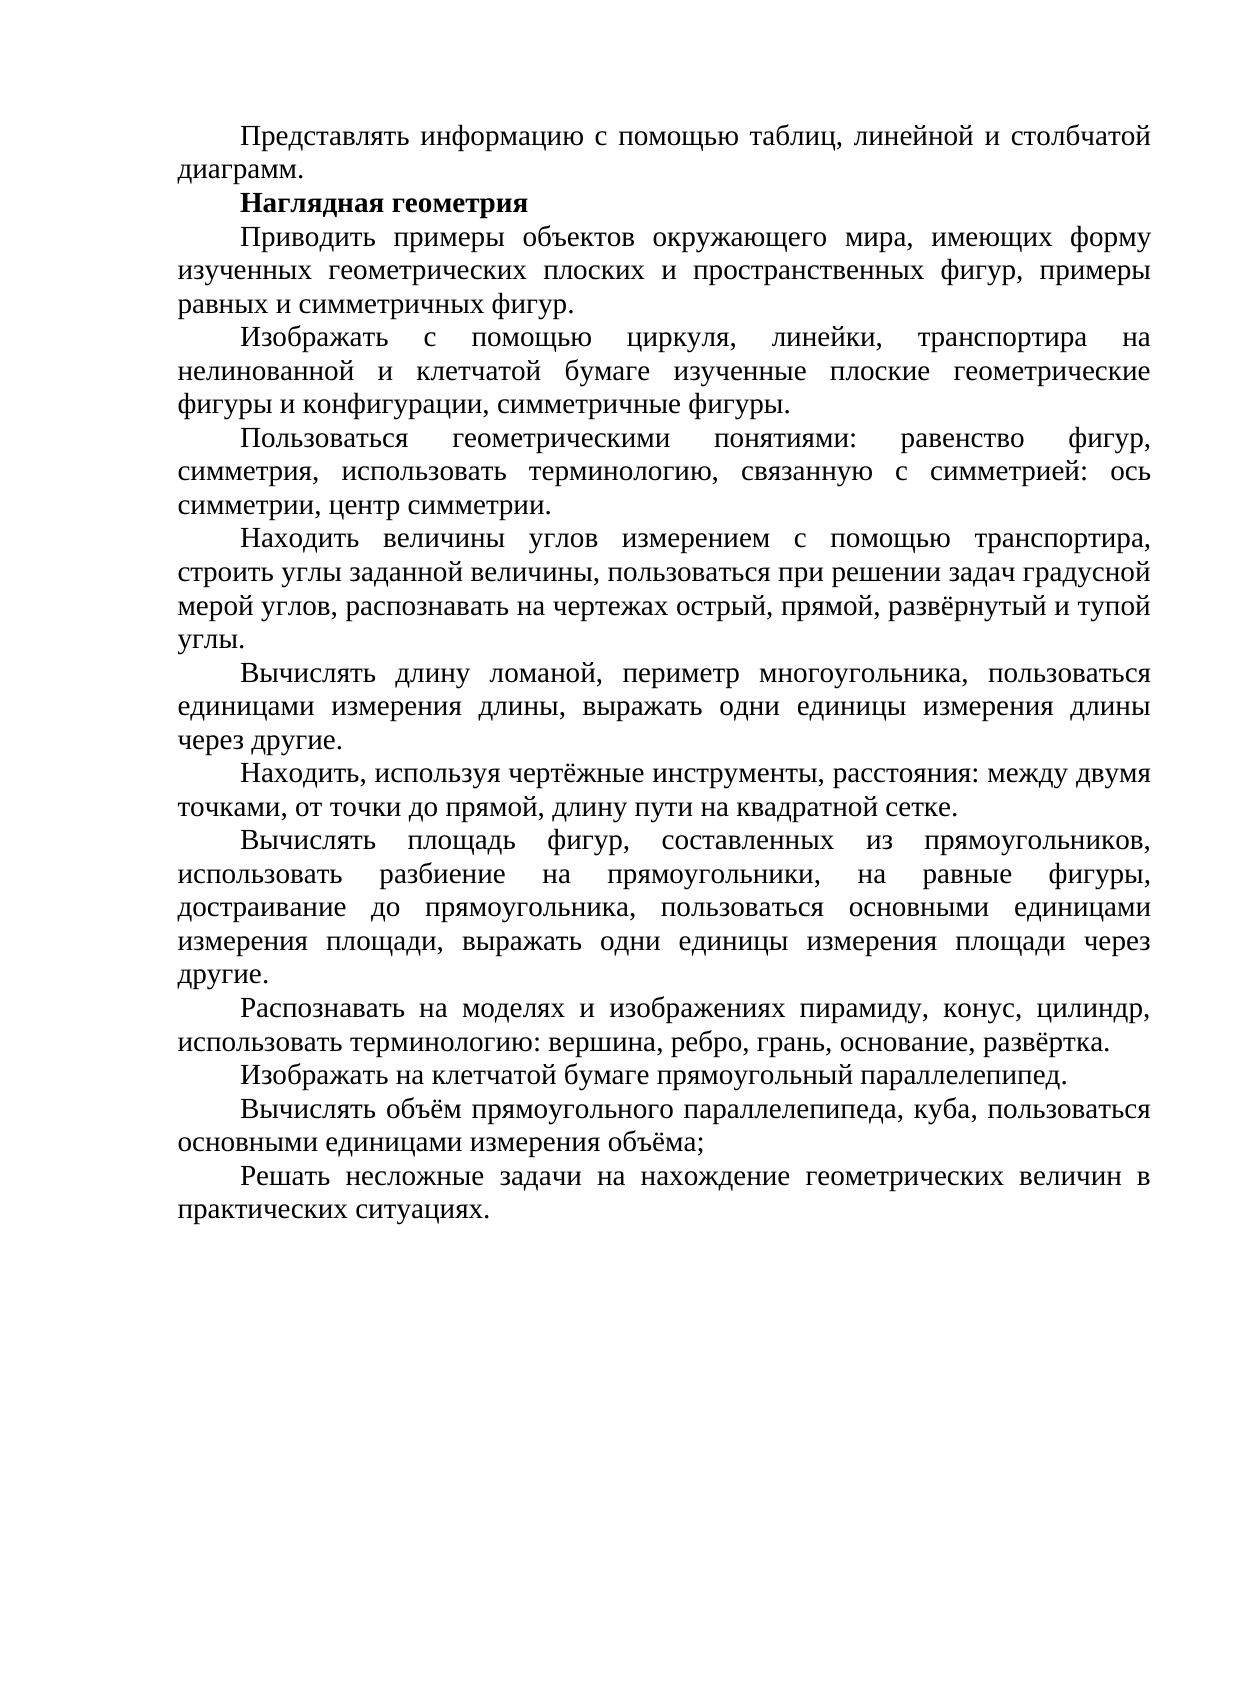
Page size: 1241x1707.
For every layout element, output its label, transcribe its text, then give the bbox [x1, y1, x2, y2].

text Пользоваться геометрическими понятиями: равенство фигур, симметрия, использовать терминологию, связанную с симметрией: ось симметрии, центр симметрии. [177, 420, 1152, 521]
text Изображать на клетчатой бумаге прямоугольный параллелепипед. [177, 1057, 1152, 1091]
text Решать несложные задачи на нахождение геометрических величин в практических ситуациях. [177, 1158, 1152, 1225]
text Вычислять объём прямоугольного параллелепипеда, куба, пользоваться основными единицами измерения объёма; [177, 1091, 1152, 1158]
text Изображать с помощью циркуля, линейки, транспортира на нелинованной и клетчатой бумаге изученные плоские геометрические фигуры и конфигурации, симметричные фигуры. [177, 319, 1152, 420]
text Наглядная геометрия [177, 185, 1152, 219]
text Приводить примеры объектов окружающего мира, имеющих форму изученных геометрических плоских и пространственных фигур, примеры равных и симметричных фигур. [177, 219, 1152, 319]
text Представлять информацию с помощью таблиц, линейной и столбчатой диаграмм. [177, 118, 1152, 185]
text Распознавать на моделях и изображениях пирамиду, конус, цилиндр, использовать терминологию: вершина, ребро, грань, основание, развёртка. [177, 990, 1152, 1057]
text Вычислять длину ломаной, периметр многоугольника, пользоваться единицами измерения длины, выражать одни единицы измерения длины через другие. [177, 655, 1152, 755]
text Вычислять площадь фигур, составленных из прямоугольников, использовать разбиение на прямоугольники, на равные фигуры, достраивание до прямоугольника, пользоваться основными единицами измерения площади, выражать одни единицы измерения площади через другие. [177, 822, 1152, 990]
text Находить величины углов измерением с помощью транспортира, строить углы заданной величины, пользоваться при решении задач градусной мерой углов, распознавать на чертежах острый, прямой, развёрнутый и тупой углы. [177, 521, 1152, 655]
text Находить, используя чертёжные инструменты, расстояния: между двумя точками, от точки до прямой, длину пути на квадратной сетке. [177, 755, 1152, 822]
